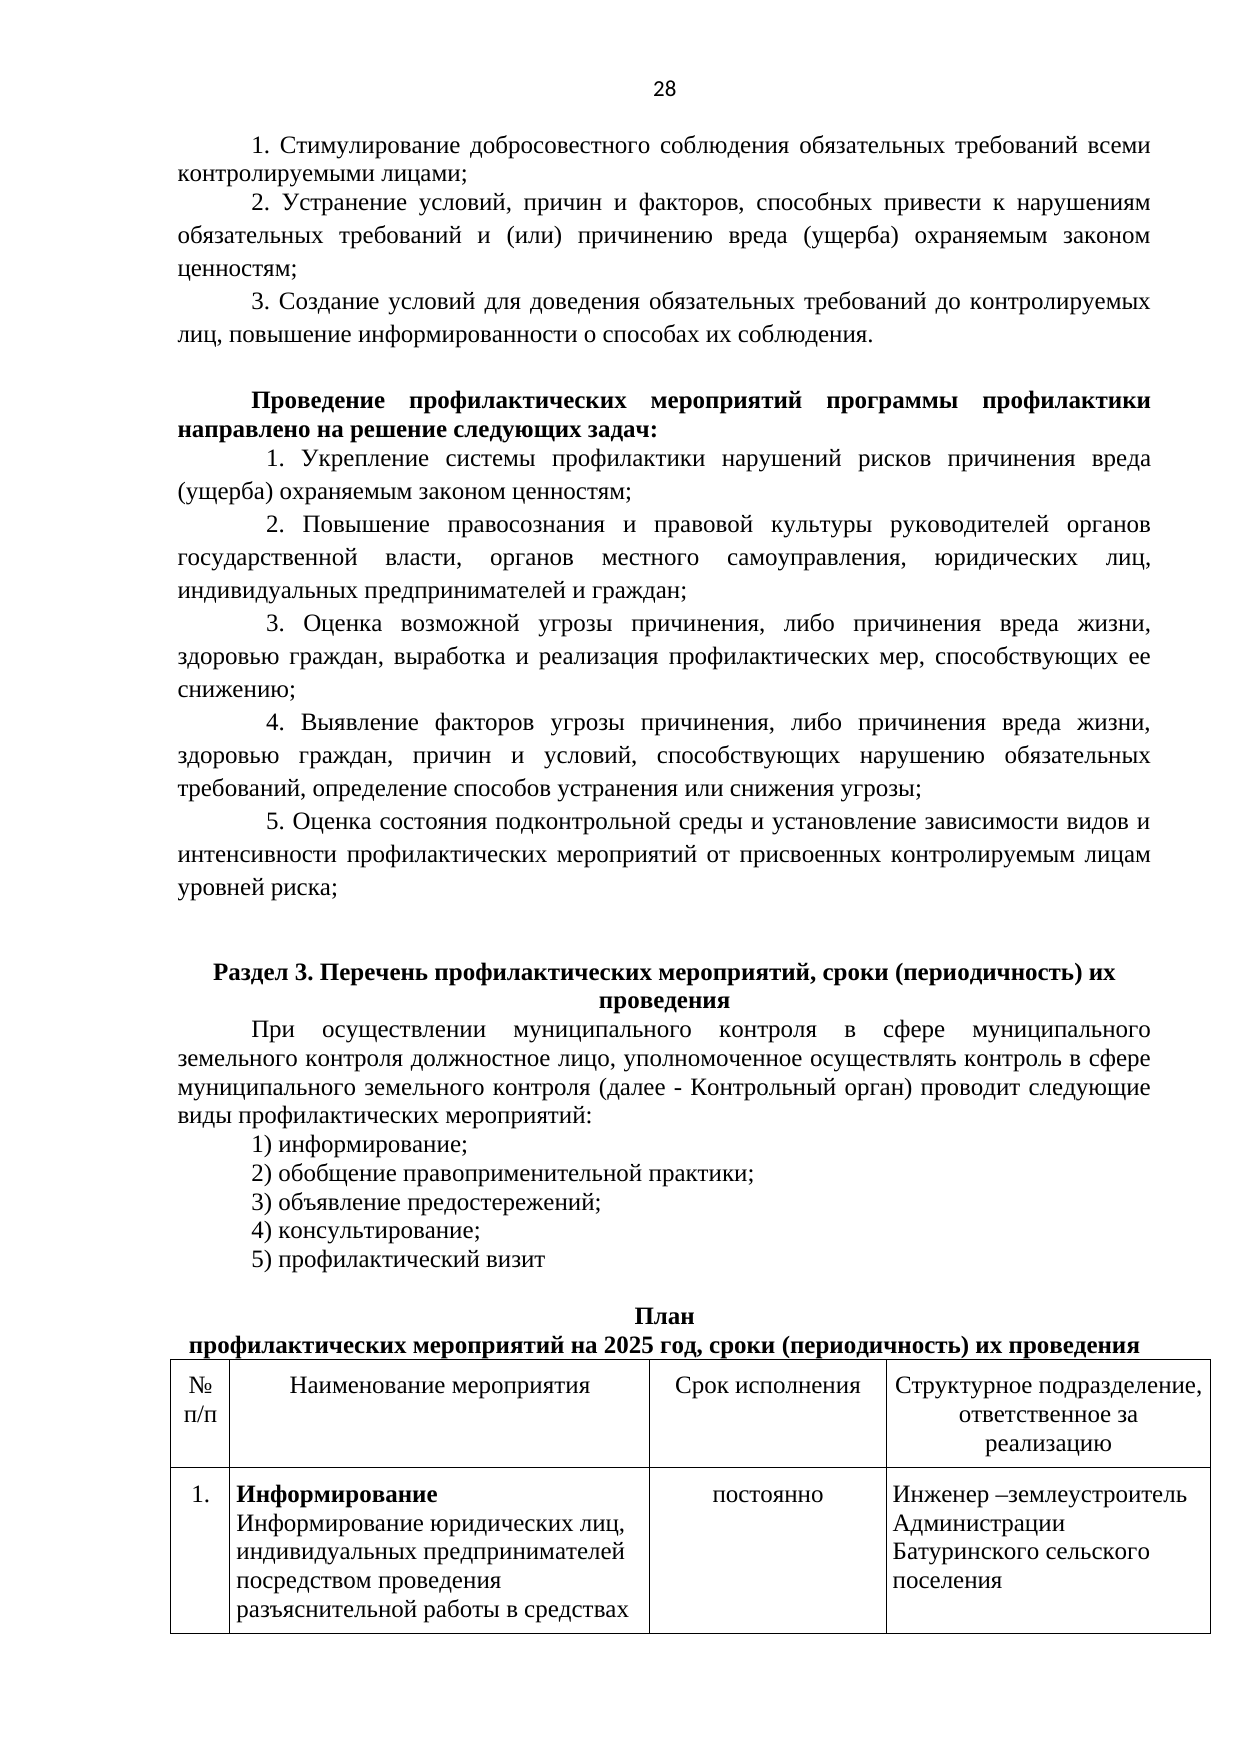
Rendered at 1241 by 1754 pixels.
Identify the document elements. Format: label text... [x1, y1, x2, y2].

text 3. Создание условий для доведения обязательных требований до контролируемых лиц, повышение информированности о способах их соблюдения. [177, 286, 1152, 348]
text При осуществлении муниципального контроля в сфере муниципального земельного контроля должностное лицо, уполномоченное осуществлять контроль в сфере муниципального земельного контроля (далее - Контрольный орган) проводит следующие виды профилактических мероприятий: [177, 1014, 1152, 1129]
text 1. Стимулирование добросовестного соблюдения обязательных требований всеми контролируемыми лицами; [177, 130, 1152, 187]
text 3) объявление предостережений; [177, 1187, 1152, 1216]
text 2) обобщение правоприменительной практики; [177, 1158, 1152, 1187]
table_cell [887, 1468, 1210, 1633]
table_header Срок исполнения [650, 1360, 886, 1467]
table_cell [230, 1468, 649, 1633]
text Раздел 3. Перечень профилактических мероприятий, сроки (периодичность) их проведения [177, 957, 1152, 1014]
text 5. Оценка состояния подконтрольной среды и установление зависимости видов и интенсивности профилактических мероприятий от присвоенных контролируемым лицам уровней риска; [177, 806, 1152, 901]
text 4) консультирование; [177, 1216, 1152, 1244]
text 2. Устранение условий, причин и факторов, способных привести к нарушениям обязательных требований и (или) причинению вреда (ущерба) охраняемым законом ценностям; [177, 187, 1152, 282]
table_header № п/п [171, 1360, 229, 1467]
text профилактических мероприятий на 2025 год, сроки (периодичность) их проведения [177, 1330, 1152, 1359]
text План [177, 1301, 1152, 1330]
text Проведение профилактических мероприятий программы профилактики направлено на решение следующих задач: [177, 385, 1152, 443]
table_cell постоянно [650, 1468, 886, 1633]
text 4. Выявление факторов угрозы причинения, либо причинения вреда жизни, здоровью граждан, причин и условий, способствующих нарушению обязательных требований, определение способов устранения или снижения угрозы; [177, 707, 1152, 802]
table_header Наименование мероприятия [230, 1360, 649, 1467]
table_cell 1. [171, 1468, 229, 1633]
table_header Структурное подразделение, ответственное за реализацию [887, 1360, 1210, 1467]
text 2. Повышение правосознания и правовой культуры руководителей органов государственной власти, органов местного самоуправления, юридических лиц, индивидуальных предпринимателей и граждан; [177, 509, 1152, 604]
text 1. Укрепление системы профилактики нарушений рисков причинения вреда (ущерба) охраняемым законом ценностям; [177, 443, 1152, 505]
text 1) информирование; [177, 1129, 1152, 1158]
text 5) профилактический визит [177, 1244, 1152, 1273]
text 3. Оценка возможной угрозы причинения, либо причинения вреда жизни, здоровью граждан, выработка и реализация профилактических мер, способствующих ее снижению; [177, 608, 1152, 703]
